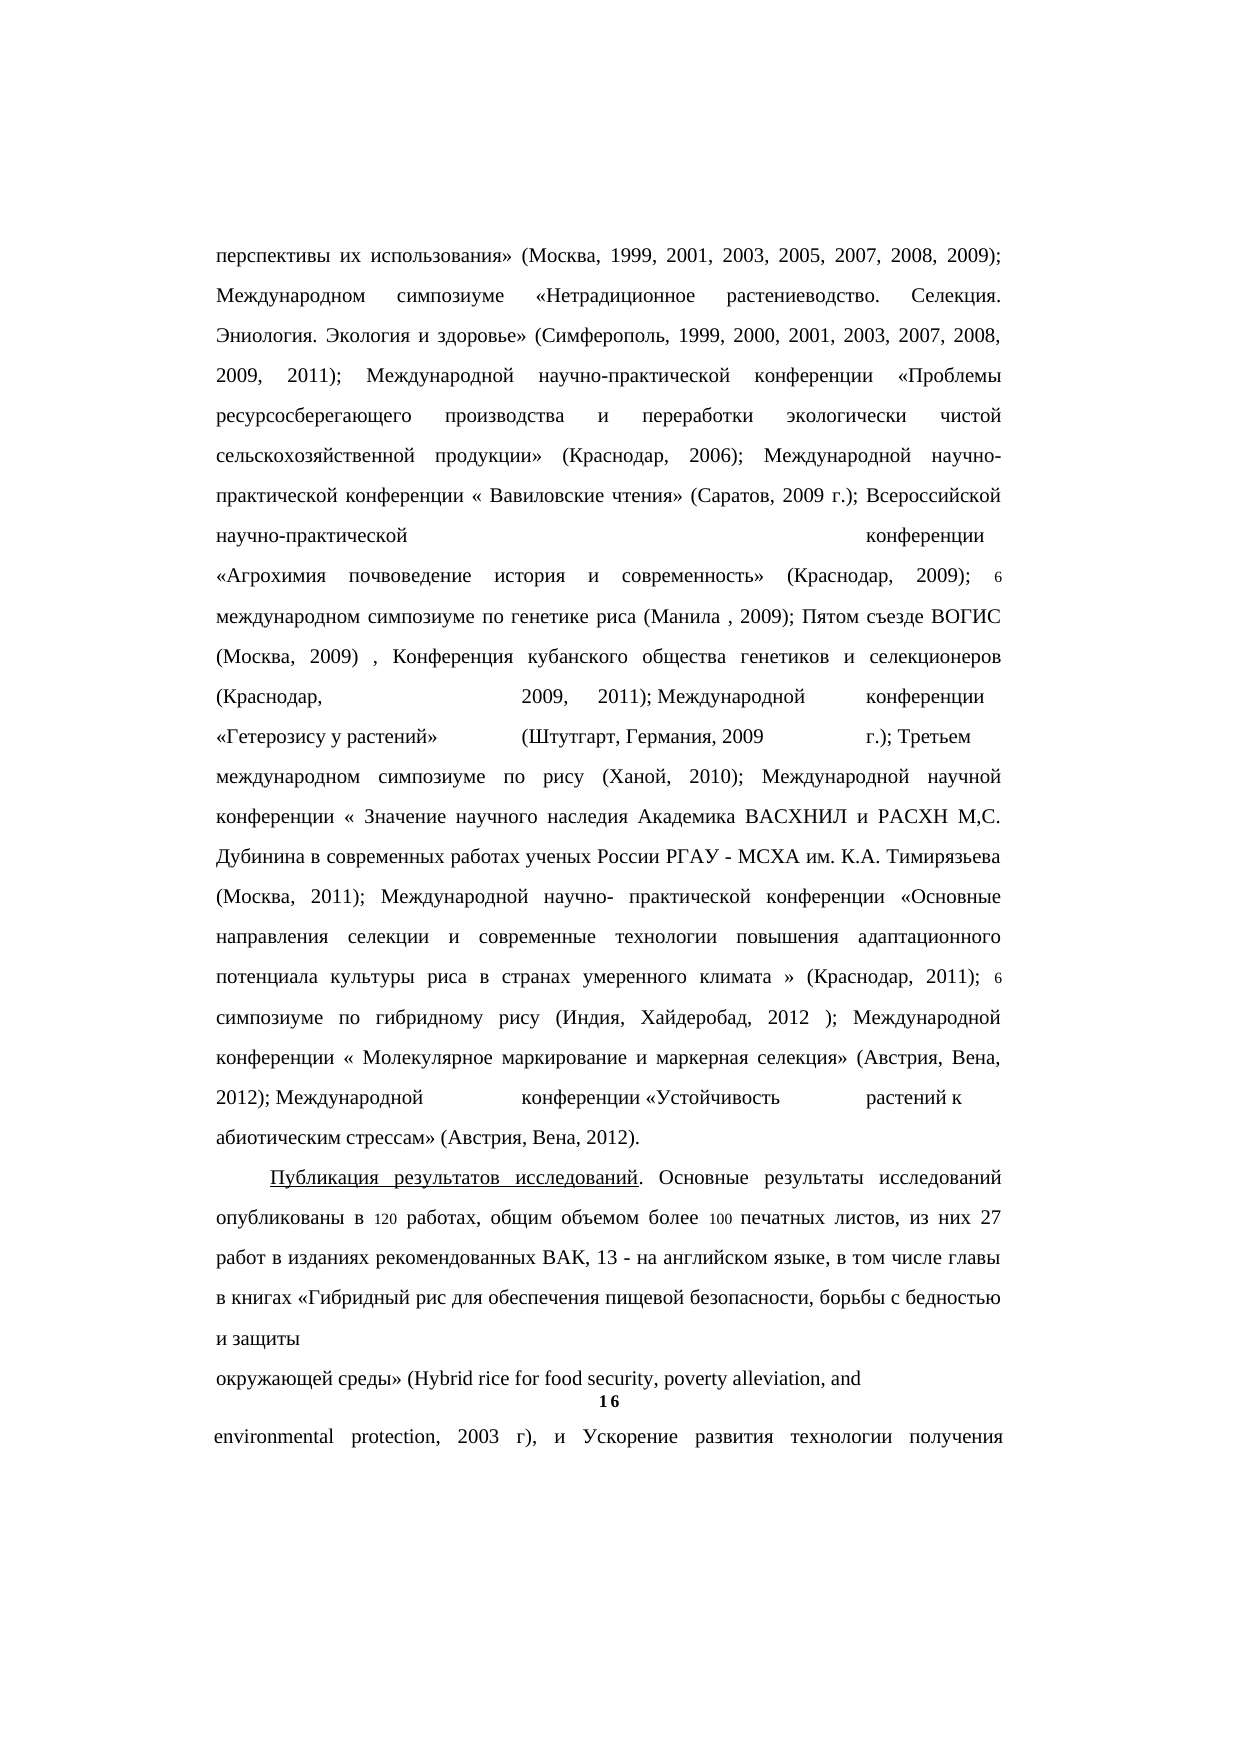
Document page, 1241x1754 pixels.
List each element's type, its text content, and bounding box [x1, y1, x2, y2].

text международном симпозиуме по рису (Ханой, 2010); Международной научной конференции « Значение научного наследия Академика ВАСХНИЛ и РАСХН М,С. Дубинина в современных работах ученых России РГАУ - МСХА им. К.А. Тимирязьева (Москва, 2011); Международной научно- практической конференции «Основные направления селекции и современные технологии повышения адаптационного потенциала культуры риса в странах умеренного климата » (Краснодар, 2011); 6 симпозиуме по гибридному рису (Индия, Хайдеробад, 2012 ); Международной конференции « Молекулярное маркирование и маркерная селекция» (Австрия, Вена, 2012); Международной конференции «Устойчивость растений к [216, 751, 1002, 1112]
text перспективы их использования» (Москва, 1999, 2001, 2003, 2005, 2007, 2008, 2009); Международном симпозиуме «Нетрадиционное растениеводство. Селекция. Эниология. Экология и здоровье» (Симферополь, 1999, 2000, 2001, 2003, 2007, 2008, 2009, 2011); Международной научно-практической конференции «Проблемы ресурсосберегающего производства и переработки экологически чистой сельскохозяйственной продукции» (Краснодар, 2006); Международной научно-практической конференции « Вавиловские чтения» (Саратов, 2009 г.); Всероссийской научно-практической конференции [216, 230, 1002, 551]
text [214, 1411, 1004, 1451]
text абиотическим стрессам» (Австрия, Вена, 2012). [216, 1112, 1006, 1152]
text «Гетерозису у растений» (Штутгарт, Германия, 2009 г.); Третьем [216, 711, 1006, 751]
text «Агрохимия почвоведение история и современность» (Краснодар, 2009); 6 международном симпозиуме по генетике риса (Манила , 2009); Пятом съезде ВОГИС (Москва, 2009) , Конференция кубанского общества генетиков и селекционеров (Краснодар, 2009, 2011); Международной конференции [216, 551, 1002, 711]
text окружающей среды» (Hybrid rice for food security, poverty alleviation, and [216, 1353, 1006, 1393]
text Публикация результатов исследований. Основные результаты исследований опубликованы в 120 работах, общим объемом более 100 печатных листов, из них 27 работ в изданиях рекомендованных ВАК, 13 - на английском языке, в том числе главы в книгах «Гибридный рис для обеспечения пищевой безопасности, борьбы с бедностью и защиты [216, 1152, 1002, 1353]
text 16 [212, 1393, 1006, 1411]
